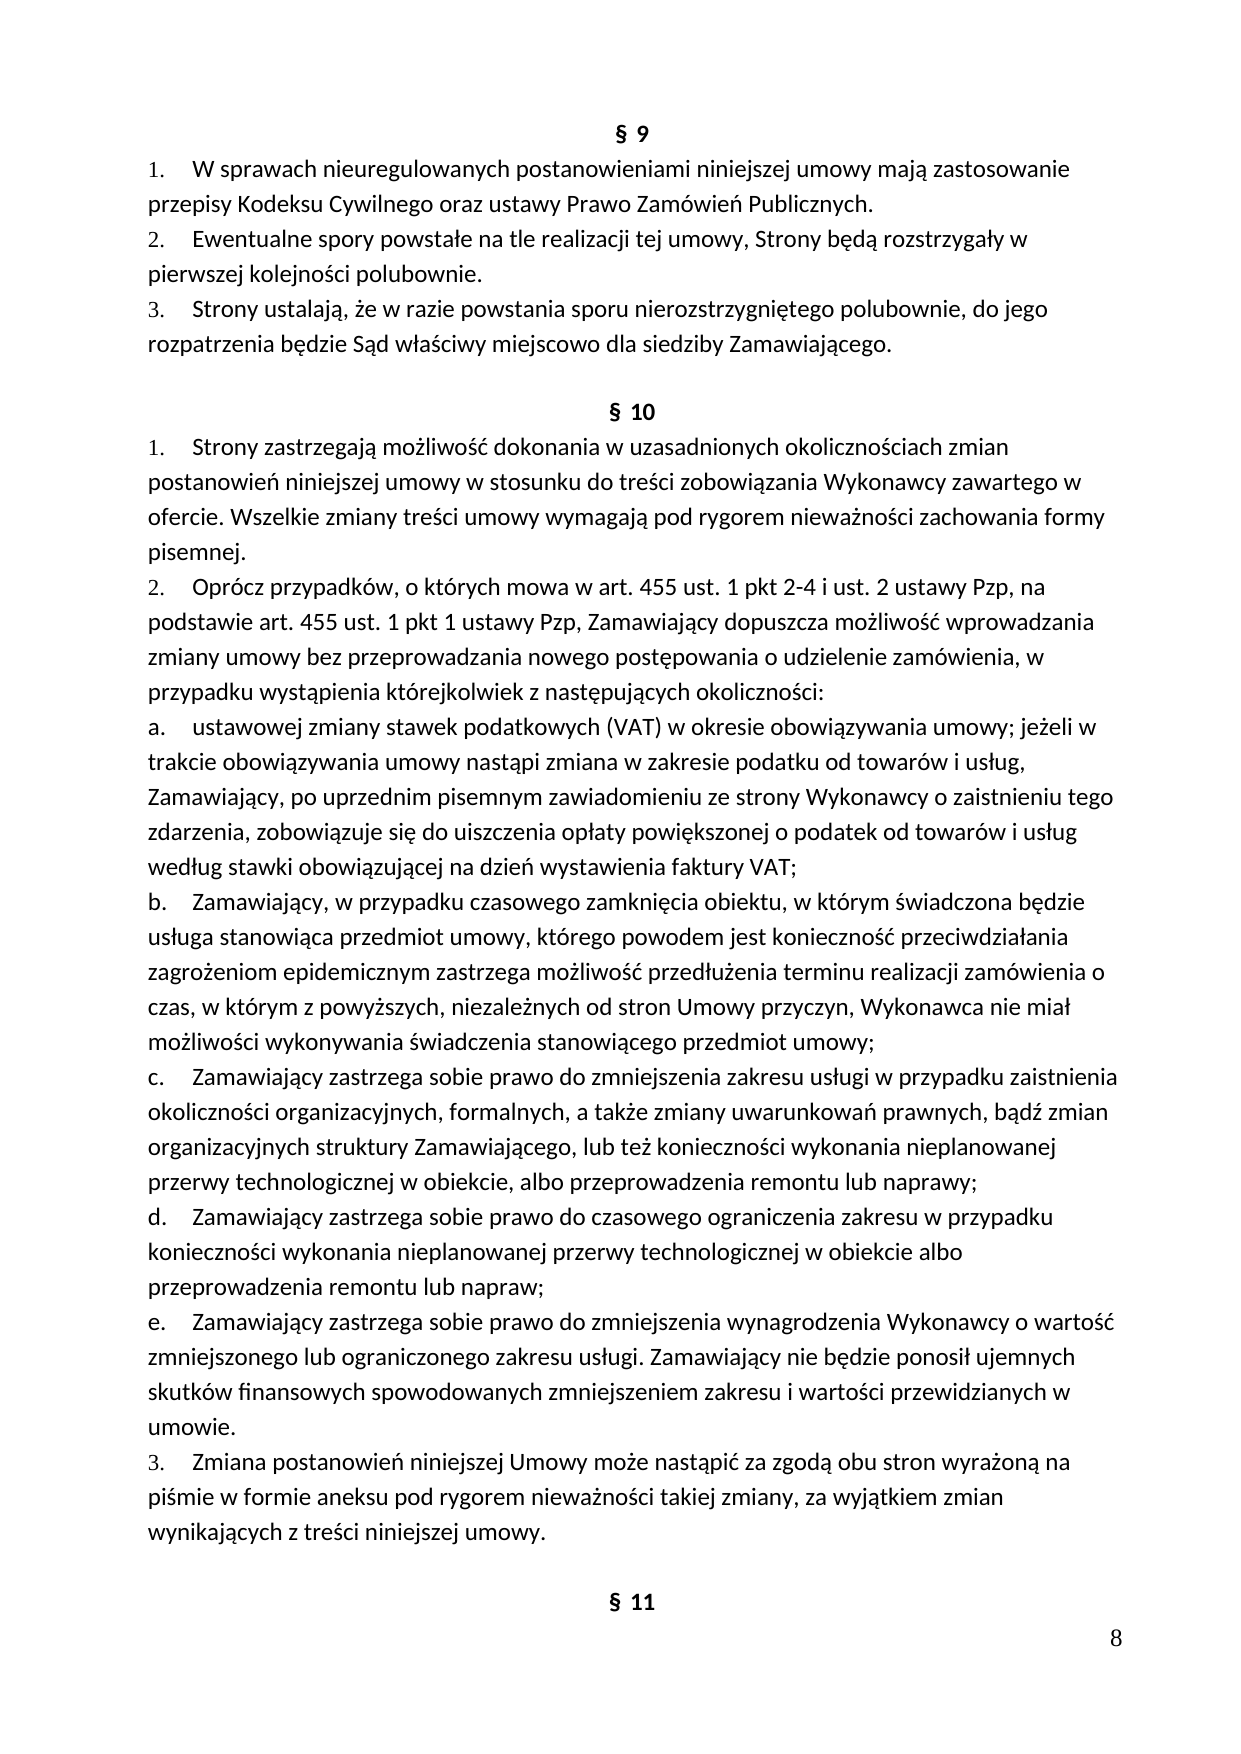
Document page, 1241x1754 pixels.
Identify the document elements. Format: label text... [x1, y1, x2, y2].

list Zamawiający zastrzega sobie prawo do czasowego ograniczenia zakresu w przypadku konieczności wykonania nieplanowanej przerwy technologicznej w obiekcie albo przeprowadzenia remontu lub napraw; [148, 1201, 1122, 1301]
list Strony ustalają, że w razie powstania sporu nierozstrzygniętego polubownie, do jego rozpatrzenia będzie Sąd właściwy miejscowo dla siedziby Zamawiającego. [148, 293, 1122, 359]
list 9 [148, 118, 1122, 149]
list W sprawach nieuregulowanych postanowieniami niniejszej umowy mają zastosowanie przepisy Kodeksu Cywilnego oraz ustawy Prawo Zamówień Publicznych. [148, 153, 1122, 219]
list Ewentualne spory powstałe na tle realizacji tej umowy, Strony będą rozstrzygały w pierwszej kolejności polubownie. [148, 223, 1122, 289]
list Zmiana postanowień niniejszej Umowy może nastąpić za zgodą obu stron wyrażoną na piśmie w formie aneksu pod rygorem nieważności takiej zmiany, za wyjątkiem zmian wynikających z treści niniejszej umowy. [148, 1446, 1122, 1546]
list ustawowej zmiany stawek podatkowych (VAT) w okresie obowiązywania umowy; jeżeli w trakcie obowiązywania umowy nastąpi zmiana w zakresie podatku od towarów i usług, Zamawiający, po uprzednim pisemnym zawiadomieniu ze strony Wykonawcy o zaistnieniu tego zdarzenia, zobowiązuje się do uiszczenia opłaty powiększonej o podatek od towarów i usług według stawki obowiązującej na dzień wystawienia faktury VAT; [148, 711, 1122, 881]
list Oprócz przypadków, o których mowa w art. 455 ust. 1 pkt 2-4 i ust. 2 ustawy Pzp, na podstawie art. 455 ust. 1 pkt 1 ustawy Pzp, Zamawiający dopuszcza możliwość wprowadzania zmiany umowy bez przeprowadzania nowego postępowania o udzielenie zamówienia, w przypadku wystąpienia którejkolwiek z następujących okoliczności: [148, 571, 1122, 706]
list Zamawiający, w przypadku czasowego zamknięcia obiektu, w którym świadczona będzie usługa stanowiąca przedmiot umowy, którego powodem jest konieczność przeciwdziałania zagrożeniom epidemicznym zastrzega możliwość przedłużenia terminu realizacji zamówienia o czas, w którym z powyższych, niezależnych od stron Umowy przyczyn, Wykonawca nie miał możliwości wykonywania świadczenia stanowiącego przedmiot umowy; [148, 886, 1122, 1056]
list Strony zastrzegają możliwość dokonania w uzasadnionych okolicznościach zmian postanowień niniejszej umowy w stosunku do treści zobowiązania Wykonawcy zawartego w ofercie. Wszelkie zmiany treści umowy wymagają pod rygorem nieważności zachowania formy pisemnej. [148, 431, 1122, 566]
list Zamawiający zastrzega sobie prawo do zmniejszenia wynagrodzenia Wykonawcy o wartość zmniejszonego lub ograniczonego zakresu usługi. Zamawiający nie będzie ponosił ujemnych skutków finansowych spowodowanych zmniejszeniem zakresu i wartości przewidzianych w umowie. [148, 1306, 1122, 1441]
list Zamawiający zastrzega sobie prawo do zmniejszenia zakresu usługi w przypadku zaistnienia okoliczności organizacyjnych, formalnych, a także zmiany uwarunkowań prawnych, bądź zmian organizacyjnych struktury Zamawiającego, lub też konieczności wykonania nieplanowanej przerwy technologicznej w obiekcie, albo przeprowadzenia remontu lub naprawy; [148, 1061, 1122, 1196]
list 11 [148, 1586, 1122, 1616]
list 10 [148, 396, 1122, 426]
